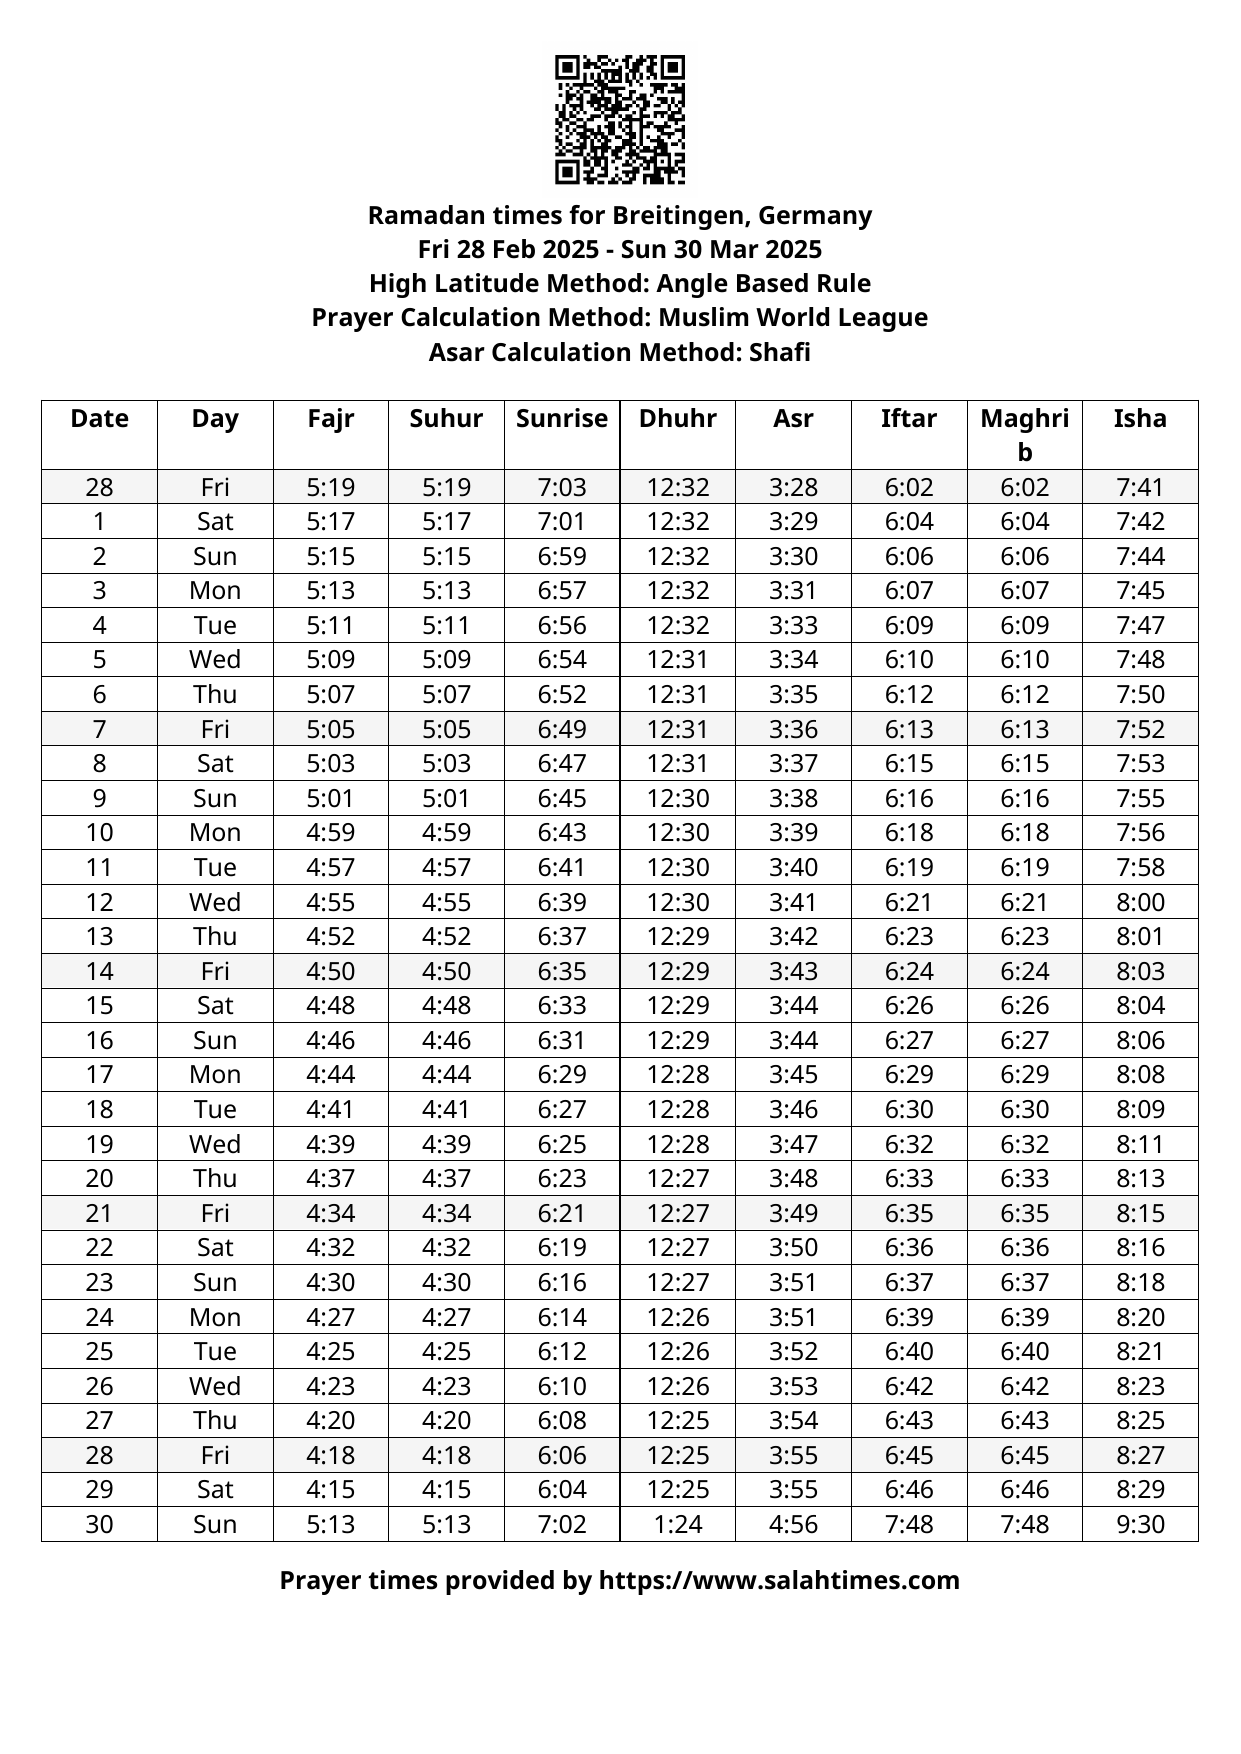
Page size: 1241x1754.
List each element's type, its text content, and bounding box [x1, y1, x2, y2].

table_cell Sat [158, 746, 273, 780]
table_cell 3:39 [736, 816, 851, 849]
table_cell 6:56 [505, 608, 619, 642]
table_cell 8:20 [1083, 1300, 1198, 1333]
table_cell Sun [158, 539, 273, 572]
table_cell 3:28 [736, 470, 851, 503]
text Asar Calculation Method: Shafi [42, 334, 1198, 368]
table_cell 5:11 [274, 608, 388, 642]
table_cell Fri [158, 712, 273, 745]
table_cell 7:48 [968, 1507, 1082, 1541]
table_cell 6:43 [852, 1404, 967, 1437]
table_cell 26 [42, 1369, 157, 1402]
table_cell 4:37 [389, 1161, 504, 1195]
table_cell 4:20 [389, 1404, 504, 1437]
table_cell 6:24 [968, 954, 1082, 987]
table_header Sunrise [505, 401, 619, 469]
table_cell 4:56 [736, 1507, 851, 1541]
table_cell 3:49 [736, 1196, 851, 1229]
table_cell 12:32 [621, 470, 735, 503]
table_cell 25 [42, 1334, 157, 1368]
table_cell 6:43 [968, 1404, 1082, 1437]
table_cell 4:44 [274, 1058, 388, 1091]
table_cell 6:54 [505, 643, 619, 676]
table_cell 12:30 [621, 781, 735, 814]
table_cell 5:03 [274, 746, 388, 780]
table_cell 29 [42, 1473, 157, 1506]
table_cell 4:30 [389, 1265, 504, 1299]
table_cell Thu [158, 1404, 273, 1437]
table_cell 8:16 [1083, 1231, 1198, 1264]
table_cell 6:25 [505, 1127, 619, 1160]
table_cell 6:23 [968, 919, 1082, 953]
table_cell 6:15 [852, 746, 967, 780]
table_cell 8:01 [1083, 919, 1198, 953]
table_cell 6:30 [852, 1092, 967, 1126]
table_cell 12:28 [621, 1058, 735, 1091]
table_cell Sat [158, 1473, 273, 1506]
table_cell 3:38 [736, 781, 851, 814]
table_cell 22 [42, 1231, 157, 1264]
table_cell 6:43 [505, 816, 619, 849]
table_header Fajr [274, 401, 388, 469]
text Fri 28 Feb 2025 - Sun 30 Mar 2025 [42, 232, 1198, 266]
table_cell 6:29 [505, 1058, 619, 1091]
table_cell 6:07 [968, 574, 1082, 607]
text High Latitude Method: Angle Based Rule [42, 266, 1198, 300]
table_cell Fri [158, 1438, 273, 1472]
table_cell 12:26 [621, 1334, 735, 1368]
table_cell 6:40 [968, 1334, 1082, 1368]
table_cell 6:35 [505, 954, 619, 987]
table_cell 5:07 [274, 677, 388, 711]
table_cell Wed [158, 885, 273, 918]
table_cell 17 [42, 1058, 157, 1091]
table_cell 12:27 [621, 1231, 735, 1264]
table_cell Mon [158, 574, 273, 607]
table_cell 4:52 [274, 919, 388, 953]
table_cell 14 [42, 954, 157, 987]
table_cell 6:04 [968, 504, 1082, 538]
table_cell 4:30 [274, 1265, 388, 1299]
table_cell 6:24 [852, 954, 967, 987]
table_cell 12:31 [621, 712, 735, 745]
table_cell 7:52 [1083, 712, 1198, 745]
table_cell 12:29 [621, 919, 735, 953]
table_cell 8 [42, 746, 157, 780]
table_cell 6:26 [852, 989, 967, 1022]
table_cell 6:37 [505, 919, 619, 953]
table_cell Fri [158, 1196, 273, 1229]
table_cell Sun [158, 1023, 273, 1057]
table_cell 4:37 [274, 1161, 388, 1195]
table_cell 6:13 [852, 712, 967, 745]
table_header Maghrib [968, 401, 1082, 469]
table_cell 8:08 [1083, 1058, 1198, 1091]
table_cell 5:17 [389, 504, 504, 538]
table_cell 6:14 [505, 1300, 619, 1333]
table_cell 6:42 [852, 1369, 967, 1402]
table_cell 7:03 [505, 470, 619, 503]
table_header Dhuhr [621, 401, 735, 469]
table_cell 6:21 [505, 1196, 619, 1229]
table_header Asr [736, 401, 851, 469]
table_cell 12:29 [621, 1023, 735, 1057]
table_cell 6:12 [852, 677, 967, 711]
table_cell 12:32 [621, 504, 735, 538]
table_cell 4:27 [389, 1300, 504, 1333]
table_cell 6:52 [505, 677, 619, 711]
table_cell 3:35 [736, 677, 851, 711]
table_cell Sat [158, 1231, 273, 1264]
table_cell 5:05 [274, 712, 388, 745]
table_cell 12:31 [621, 677, 735, 711]
table_cell 4 [42, 608, 157, 642]
table_cell 12:31 [621, 643, 735, 676]
table_cell 3:44 [736, 989, 851, 1022]
table_cell 8:25 [1083, 1404, 1198, 1437]
table_cell 20 [42, 1161, 157, 1195]
table_cell 6:29 [852, 1058, 967, 1091]
table_cell 6:57 [505, 574, 619, 607]
table_header Day [158, 401, 273, 469]
table_cell 5:01 [274, 781, 388, 814]
table_cell 4:46 [274, 1023, 388, 1057]
table_cell 6:39 [968, 1300, 1082, 1333]
table_cell 6:19 [852, 850, 967, 884]
table_cell 5:03 [389, 746, 504, 780]
table_cell 5 [42, 643, 157, 676]
table_cell 6:39 [505, 885, 619, 918]
table_cell 5:09 [274, 643, 388, 676]
table_cell Tue [158, 850, 273, 884]
table_cell Fri [158, 954, 273, 987]
table_cell 6:37 [852, 1265, 967, 1299]
table_cell 4:41 [389, 1092, 504, 1126]
table_cell 7:45 [1083, 574, 1198, 607]
table_cell Thu [158, 677, 273, 711]
table_cell 21 [42, 1196, 157, 1229]
table_cell 4:34 [389, 1196, 504, 1229]
table_cell 30 [42, 1507, 157, 1541]
table_cell Sat [158, 989, 273, 1022]
table_cell 7:47 [1083, 608, 1198, 642]
table_header Iftar [852, 401, 967, 469]
table_cell 6:40 [852, 1334, 967, 1368]
text Ramadan times for Breitingen, Germany [42, 198, 1198, 232]
table_cell 5:13 [274, 1507, 388, 1541]
table_cell 7:55 [1083, 781, 1198, 814]
table_cell 4:44 [389, 1058, 504, 1091]
table_cell 12:25 [621, 1438, 735, 1472]
table_cell 4:57 [274, 850, 388, 884]
table_cell 4:27 [274, 1300, 388, 1333]
table_cell 8:04 [1083, 989, 1198, 1022]
table_cell 6:18 [968, 816, 1082, 849]
table_cell 4:59 [274, 816, 388, 849]
table_cell 6:33 [968, 1161, 1082, 1195]
table_cell 8:03 [1083, 954, 1198, 987]
table_cell 8:15 [1083, 1196, 1198, 1229]
table_cell 4:18 [389, 1438, 504, 1472]
table_cell 7:44 [1083, 539, 1198, 572]
table_cell 7:02 [505, 1507, 619, 1541]
table_cell 12:27 [621, 1161, 735, 1195]
table_header Isha [1083, 401, 1198, 469]
table_cell 6:19 [968, 850, 1082, 884]
table_cell 3:44 [736, 1023, 851, 1057]
table_cell 6:02 [968, 470, 1082, 503]
table_cell 4:25 [389, 1334, 504, 1368]
table_cell 6:33 [505, 989, 619, 1022]
table_cell 7:42 [1083, 504, 1198, 538]
table_cell 6:09 [968, 608, 1082, 642]
table_cell 6:09 [852, 608, 967, 642]
table_cell 4:39 [389, 1127, 504, 1160]
table_cell 6:35 [968, 1196, 1082, 1229]
table_cell 7:48 [852, 1507, 967, 1541]
table_cell 6:45 [968, 1438, 1082, 1472]
table_cell 6:04 [505, 1473, 619, 1506]
table_cell 6 [42, 677, 157, 711]
table_cell 5:13 [274, 574, 388, 607]
table_cell 12:27 [621, 1196, 735, 1229]
table_cell 13 [42, 919, 157, 953]
table_cell 4:32 [389, 1231, 504, 1264]
table_cell 6:21 [852, 885, 967, 918]
table_cell 4:32 [274, 1231, 388, 1264]
table_cell 3:50 [736, 1231, 851, 1264]
table_cell 3:46 [736, 1092, 851, 1126]
table_cell 12:30 [621, 816, 735, 849]
table_cell 6:10 [505, 1369, 619, 1402]
table_cell 3 [42, 574, 157, 607]
table_cell 3:55 [736, 1438, 851, 1472]
table_cell 6:12 [505, 1334, 619, 1368]
table_cell 4:52 [389, 919, 504, 953]
table_cell 6:37 [968, 1265, 1082, 1299]
table_cell Wed [158, 1127, 273, 1160]
table_cell 12:31 [621, 746, 735, 780]
table_cell 3:43 [736, 954, 851, 987]
table_cell 3:53 [736, 1369, 851, 1402]
table_cell 28 [42, 470, 157, 503]
table_cell 6:27 [505, 1092, 619, 1126]
table_cell 6:30 [968, 1092, 1082, 1126]
table_cell 6:31 [505, 1023, 619, 1057]
table_cell 6:16 [968, 781, 1082, 814]
table_cell 12:25 [621, 1404, 735, 1437]
table_cell 3:48 [736, 1161, 851, 1195]
table_cell 6:10 [968, 643, 1082, 676]
table_cell 6:27 [852, 1023, 967, 1057]
table_cell 4:23 [274, 1369, 388, 1402]
table_cell 12:26 [621, 1300, 735, 1333]
table_cell 5:19 [389, 470, 504, 503]
table_cell 6:45 [505, 781, 619, 814]
table_cell 8:18 [1083, 1265, 1198, 1299]
table_cell 3:33 [736, 608, 851, 642]
table_cell 8:13 [1083, 1161, 1198, 1195]
table_cell 4:25 [274, 1334, 388, 1368]
table_cell 3:45 [736, 1058, 851, 1091]
table_cell 8:27 [1083, 1438, 1198, 1472]
table_cell Thu [158, 1161, 273, 1195]
table_cell 12:25 [621, 1473, 735, 1506]
table_cell 6:29 [968, 1058, 1082, 1091]
table_cell 15 [42, 989, 157, 1022]
table_cell 9 [42, 781, 157, 814]
table_cell Mon [158, 1058, 273, 1091]
table_cell 7:48 [1083, 643, 1198, 676]
table_cell Sun [158, 781, 273, 814]
table_cell 6:35 [852, 1196, 967, 1229]
table_cell 8:29 [1083, 1473, 1198, 1506]
table_cell 7:53 [1083, 746, 1198, 780]
table_cell 8:23 [1083, 1369, 1198, 1402]
table_cell 6:21 [968, 885, 1082, 918]
table_cell 5:13 [389, 574, 504, 607]
table_cell 10 [42, 816, 157, 849]
table_cell 19 [42, 1127, 157, 1160]
table_cell 6:46 [968, 1473, 1082, 1506]
table_cell 3:37 [736, 746, 851, 780]
table_cell 7:01 [505, 504, 619, 538]
table_cell 6:16 [852, 781, 967, 814]
table_cell 6:13 [968, 712, 1082, 745]
table_cell 12 [42, 885, 157, 918]
table_cell 16 [42, 1023, 157, 1057]
table_cell 3:51 [736, 1265, 851, 1299]
table_cell Mon [158, 1300, 273, 1333]
table_cell 3:34 [736, 643, 851, 676]
table_cell 28 [42, 1438, 157, 1472]
table_cell 4:50 [274, 954, 388, 987]
table_cell 5:11 [389, 608, 504, 642]
table_cell 5:09 [389, 643, 504, 676]
table_cell 12:30 [621, 885, 735, 918]
table_cell 6:08 [505, 1404, 619, 1437]
table_cell 6:46 [852, 1473, 967, 1506]
table_cell 12:32 [621, 608, 735, 642]
table_cell 27 [42, 1404, 157, 1437]
table_cell 6:47 [505, 746, 619, 780]
table_cell 8:11 [1083, 1127, 1198, 1160]
table_cell 12:29 [621, 989, 735, 1022]
table_cell 8:06 [1083, 1023, 1198, 1057]
table_cell 5:15 [389, 539, 504, 572]
table_cell 2 [42, 539, 157, 572]
table_cell 5:19 [274, 470, 388, 503]
table_cell Mon [158, 816, 273, 849]
table_cell 24 [42, 1300, 157, 1333]
table_cell 3:30 [736, 539, 851, 572]
table_cell 6:16 [505, 1265, 619, 1299]
table_cell 12:32 [621, 539, 735, 572]
table_cell 7:50 [1083, 677, 1198, 711]
table_cell 4:46 [389, 1023, 504, 1057]
table_cell 23 [42, 1265, 157, 1299]
table_cell 18 [42, 1092, 157, 1126]
table_cell 6:32 [852, 1127, 967, 1160]
table_cell 3:42 [736, 919, 851, 953]
table_cell 3:41 [736, 885, 851, 918]
table_cell 4:55 [274, 885, 388, 918]
table_header Suhur [389, 401, 504, 469]
table_cell 6:23 [505, 1161, 619, 1195]
table_cell 6:06 [852, 539, 967, 572]
table_cell 6:32 [968, 1127, 1082, 1160]
picture [542, 41, 699, 198]
table_cell 6:15 [968, 746, 1082, 780]
table_cell 1 [42, 504, 157, 538]
table_cell 4:55 [389, 885, 504, 918]
table_cell 6:49 [505, 712, 619, 745]
table_cell 3:55 [736, 1473, 851, 1506]
table_cell 1:24 [621, 1507, 735, 1541]
table_cell 12:32 [621, 574, 735, 607]
table_cell 7 [42, 712, 157, 745]
table_cell 3:29 [736, 504, 851, 538]
text Prayer times provided by https://www.salahtimes.com [42, 1563, 1198, 1597]
table_cell 7:58 [1083, 850, 1198, 884]
table_cell 6:19 [505, 1231, 619, 1264]
table_cell 5:01 [389, 781, 504, 814]
table_cell 4:59 [389, 816, 504, 849]
table_cell 3:31 [736, 574, 851, 607]
table_cell 6:33 [852, 1161, 967, 1195]
table_cell 6:06 [505, 1438, 619, 1472]
table_cell 6:45 [852, 1438, 967, 1472]
table_cell 4:15 [274, 1473, 388, 1506]
table_cell Wed [158, 643, 273, 676]
table_cell Sun [158, 1265, 273, 1299]
table_cell 12:28 [621, 1127, 735, 1160]
table_cell 3:40 [736, 850, 851, 884]
table_cell 4:48 [389, 989, 504, 1022]
table_cell 4:18 [274, 1438, 388, 1472]
table_cell 4:57 [389, 850, 504, 884]
table_cell 3:54 [736, 1404, 851, 1437]
table_cell 12:28 [621, 1092, 735, 1126]
table_cell Sun [158, 1507, 273, 1541]
table_cell 5:07 [389, 677, 504, 711]
table_cell 4:41 [274, 1092, 388, 1126]
table_cell 4:20 [274, 1404, 388, 1437]
text Prayer Calculation Method: Muslim World League [42, 300, 1198, 334]
table_cell 7:56 [1083, 816, 1198, 849]
table_cell 6:12 [968, 677, 1082, 711]
table_cell 11 [42, 850, 157, 884]
table_cell 12:27 [621, 1265, 735, 1299]
table_cell 4:15 [389, 1473, 504, 1506]
table_cell 6:27 [968, 1023, 1082, 1057]
table_cell Wed [158, 1369, 273, 1402]
table_cell 6:26 [968, 989, 1082, 1022]
table_cell 6:42 [968, 1369, 1082, 1402]
table_cell 9:30 [1083, 1507, 1198, 1541]
table_cell 12:30 [621, 850, 735, 884]
table_cell 6:23 [852, 919, 967, 953]
table_cell 3:47 [736, 1127, 851, 1160]
table_cell Tue [158, 1092, 273, 1126]
table_cell 8:09 [1083, 1092, 1198, 1126]
table_cell 6:02 [852, 470, 967, 503]
table_cell Tue [158, 1334, 273, 1368]
table_cell 4:48 [274, 989, 388, 1022]
table_cell 6:04 [852, 504, 967, 538]
table_cell Fri [158, 470, 273, 503]
table_cell 6:36 [968, 1231, 1082, 1264]
table_cell 5:13 [389, 1507, 504, 1541]
table_cell 6:59 [505, 539, 619, 572]
table_cell 12:26 [621, 1369, 735, 1402]
table_cell 6:36 [852, 1231, 967, 1264]
table_cell 7:41 [1083, 470, 1198, 503]
table_cell 6:41 [505, 850, 619, 884]
table_cell 4:34 [274, 1196, 388, 1229]
table_cell 6:06 [968, 539, 1082, 572]
table_cell Tue [158, 608, 273, 642]
table_cell 3:36 [736, 712, 851, 745]
table_cell 4:50 [389, 954, 504, 987]
table_cell Sat [158, 504, 273, 538]
table_cell Thu [158, 919, 273, 953]
table_cell 5:15 [274, 539, 388, 572]
table_cell 12:29 [621, 954, 735, 987]
table_cell 6:18 [852, 816, 967, 849]
table_cell 5:05 [389, 712, 504, 745]
table_cell 3:52 [736, 1334, 851, 1368]
table_cell 5:17 [274, 504, 388, 538]
table_cell 4:23 [389, 1369, 504, 1402]
table_cell 6:10 [852, 643, 967, 676]
table_cell 8:21 [1083, 1334, 1198, 1368]
table_cell 6:39 [852, 1300, 967, 1333]
table_header Date [42, 401, 157, 469]
table_cell 3:51 [736, 1300, 851, 1333]
table_cell 6:07 [852, 574, 967, 607]
table_cell 4:39 [274, 1127, 388, 1160]
table_cell 8:00 [1083, 885, 1198, 918]
